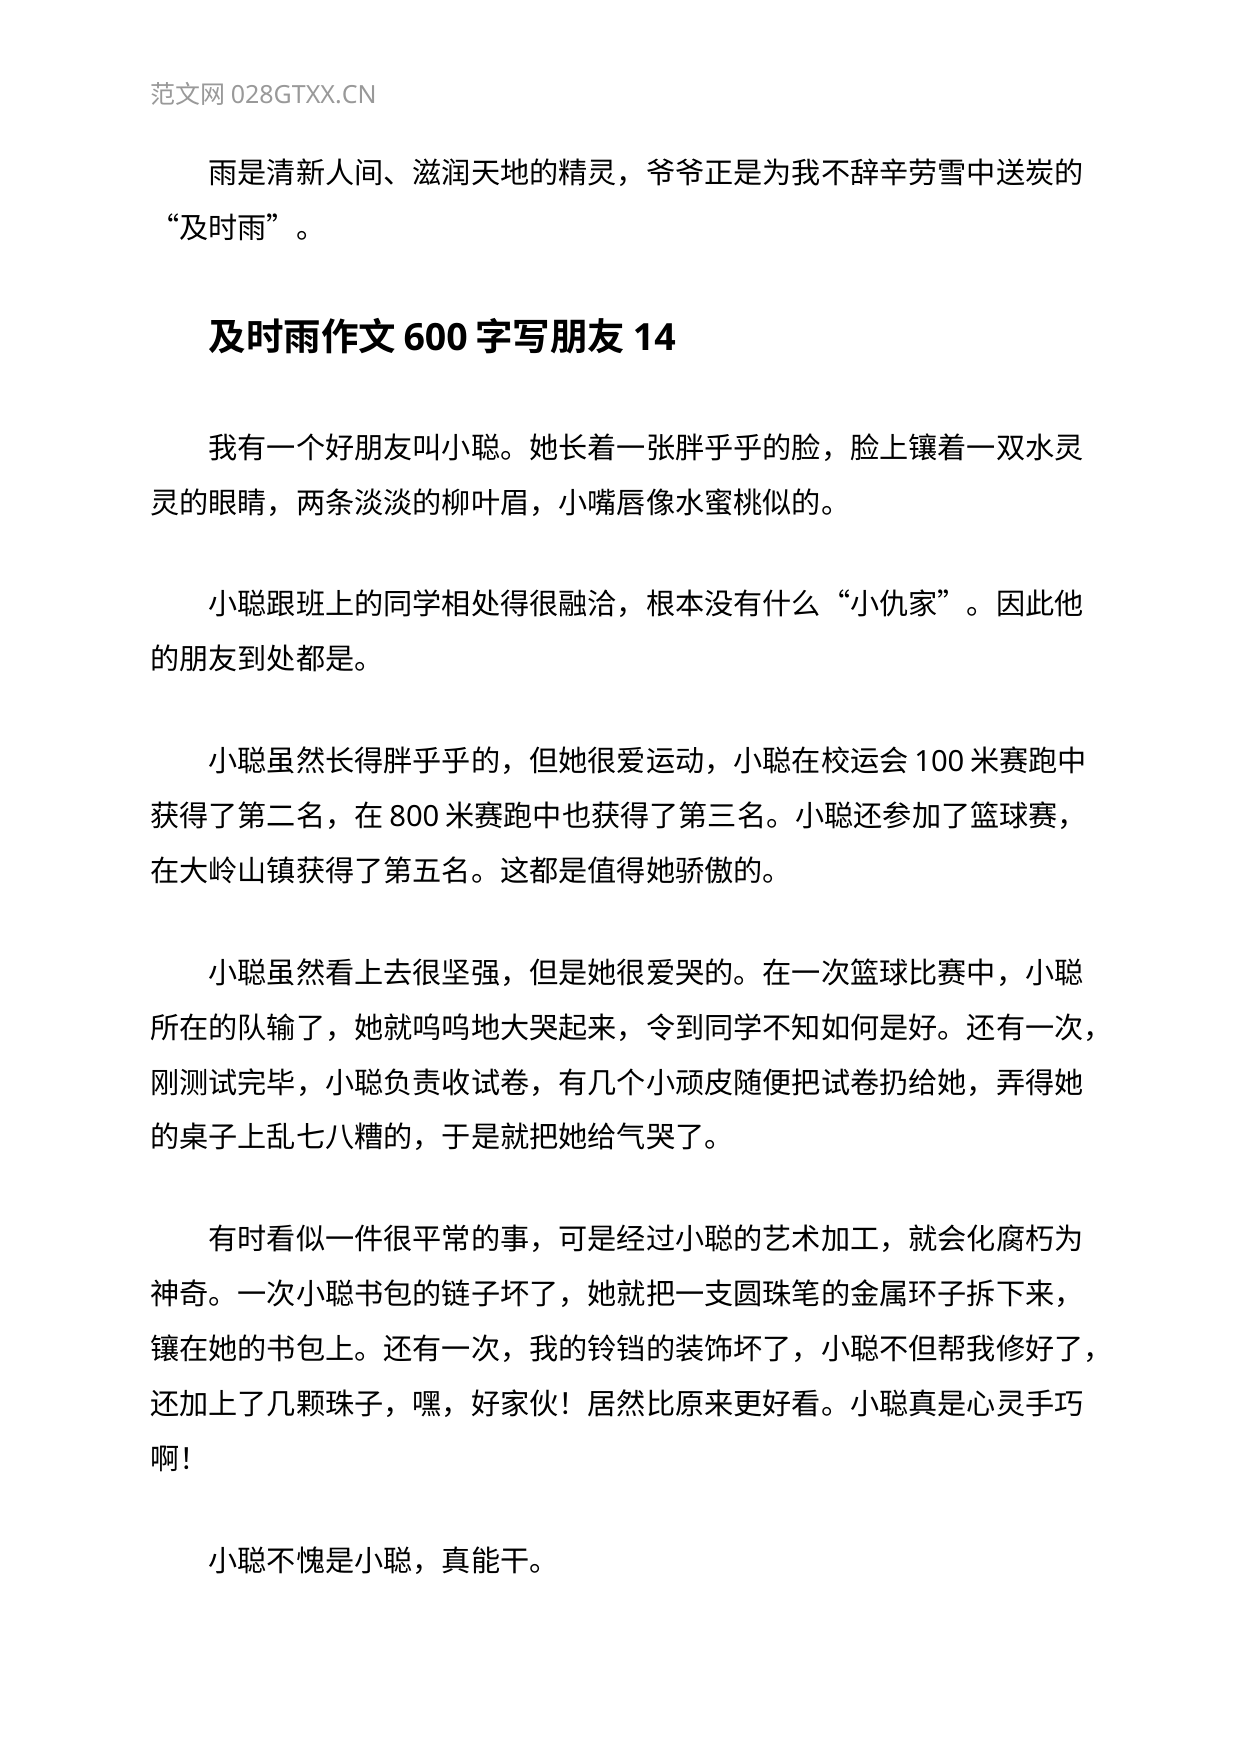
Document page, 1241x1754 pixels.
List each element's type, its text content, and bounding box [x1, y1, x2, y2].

text 小聪跟班上的同学相处得很融洽，根本没有什么“小仇家”。因此他的朋友到处都是。 [150, 581, 1090, 678]
text 我有一个好朋友叫小聪。她长着一张胖乎乎的脸，脸上镶着一双水灵灵的眼睛，两条淡淡的柳叶眉，小嘴唇像水蜜桃似的。 [150, 424, 1090, 521]
text 小聪虽然看上去很坚强，但是她很爱哭的。在一次篮球比赛中，小聪所在的队输了，她就呜呜地大哭起来，令到同学不知如何是好。还有一次，刚测试完毕，小聪负责收试卷，有几个小顽皮随便把试卷扔给她，弄得她的桌子上乱七八糟的，于是就把她给气哭了。 [150, 949, 1090, 1156]
text 及时雨作文600字写朋友14 [150, 307, 1090, 361]
text 有时看似一件很平常的事，可是经过小聪的艺术加工，就会化腐朽为神奇。一次小聪书包的链子坏了，她就把一支圆珠笔的金属环子拆下来，镶在她的书包上。还有一次，我的铃铛的装饰坏了，小聪不但帮我修好了，还加上了几颗珠子，嘿，好家伙！居然比原来更好看。小聪真是心灵手巧啊！ [150, 1216, 1090, 1478]
text 小聪不愧是小聪，真能干。 [150, 1537, 1090, 1579]
text 雨是清新人间、滋润天地的精灵，爷爷正是为我不辞辛劳雪中送炭的“及时雨”。 [150, 150, 1090, 247]
text 小聪虽然长得胖乎乎的，但她很爱运动，小聪在校运会100米赛跑中获得了第二名，在800米赛跑中也获得了第三名。小聪还参加了篮球赛，在大岭山镇获得了第五名。这都是值得她骄傲的。 [150, 738, 1090, 890]
